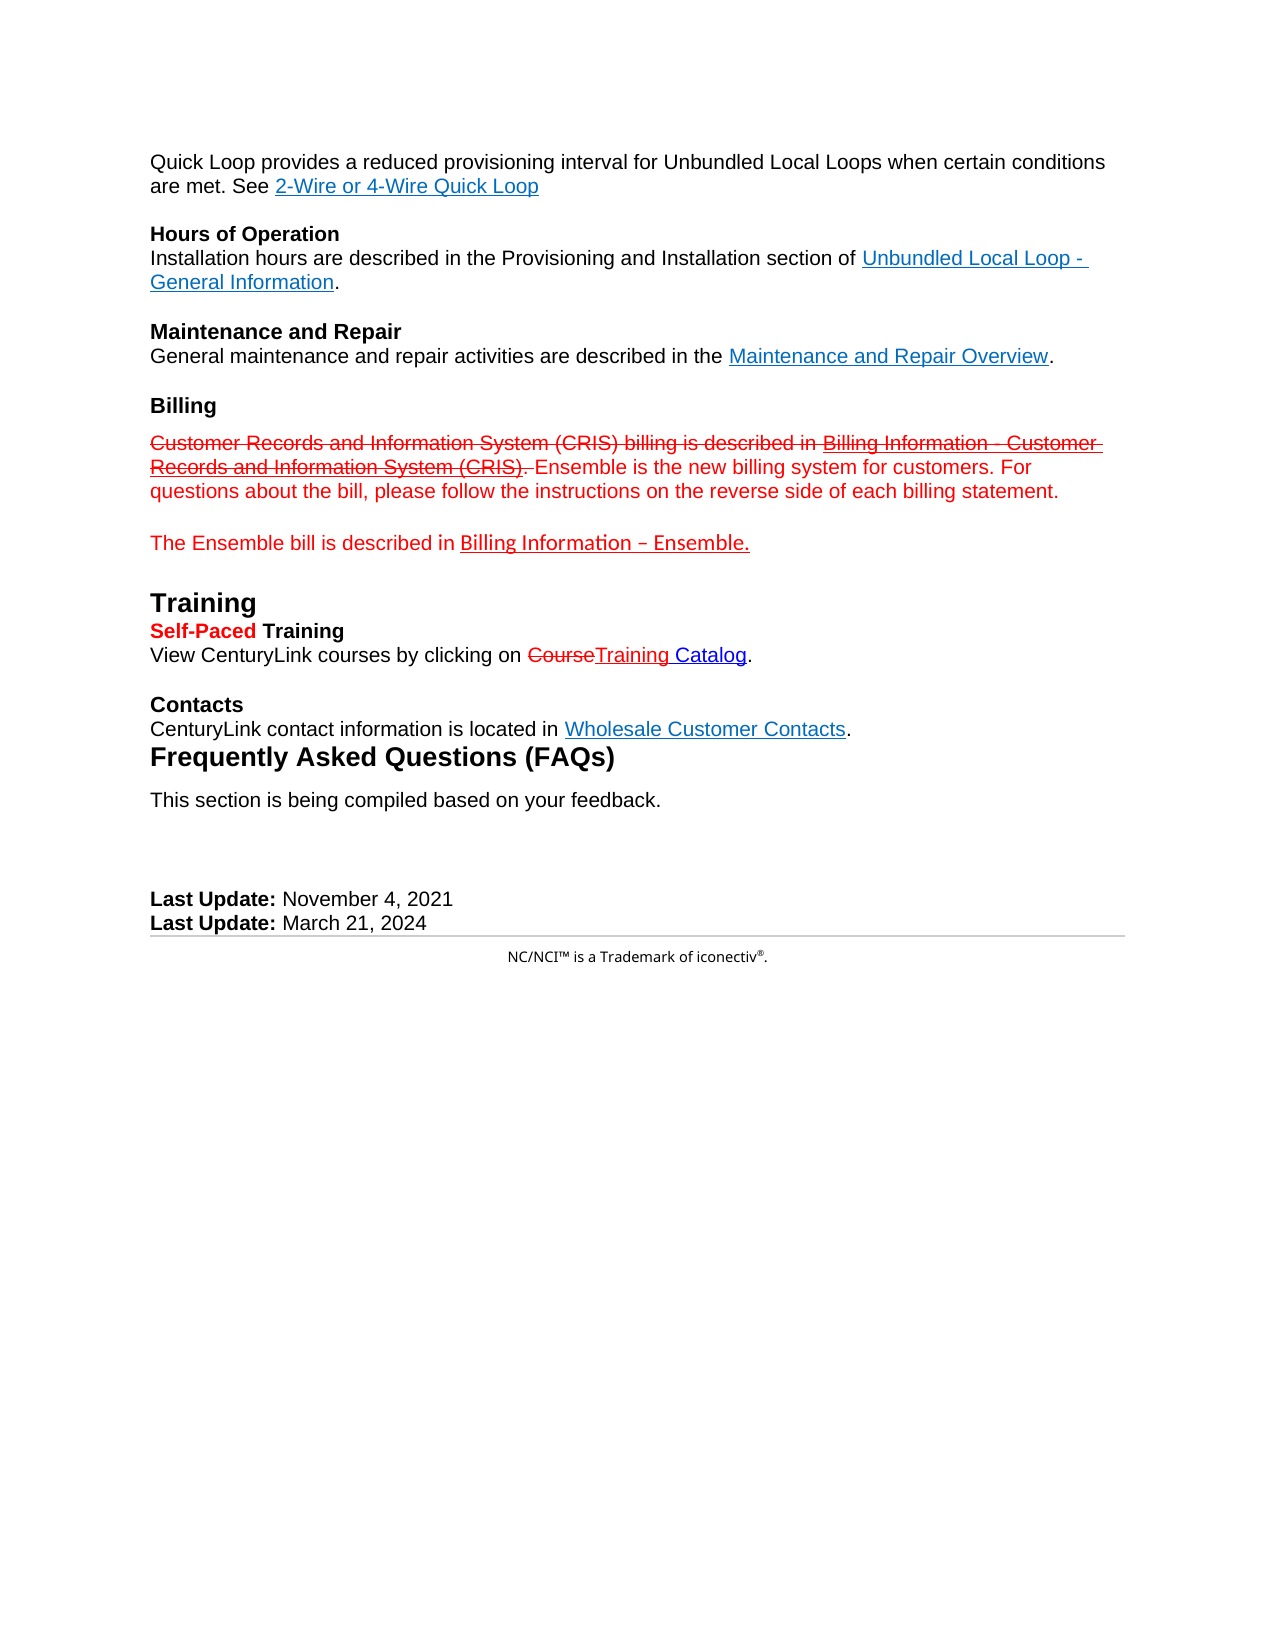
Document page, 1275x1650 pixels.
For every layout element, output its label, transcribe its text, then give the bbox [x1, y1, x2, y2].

text The Ensemble bill is described in Billing Information – Ensemble. [150, 528, 1125, 556]
text This section is being compiled based on your feedback. [150, 788, 1125, 812]
text Last Update: March 21, 2024 [150, 911, 1125, 935]
text Customer Records and Information System (CRIS) billing is described in Billing Information - Customer Records and Information System (CRIS). Ensemble is the new billing system for customers. For questions about the bill, please follow the instructions on the reverse side of each billing statement. [150, 431, 1125, 503]
text Hours of Operation [150, 222, 1125, 246]
text Training [150, 587, 1125, 618]
text Billing [150, 393, 1125, 418]
text Frequently Asked Questions (FAQs) [150, 741, 1125, 772]
text Maintenance and Repair [150, 319, 1125, 344]
text CenturyLink contact information is located in Wholesale Customer Contacts. [150, 717, 1125, 741]
text Last Update: November 4, 2021 [150, 887, 1125, 911]
text Installation hours are described in the Provisioning and Installation section of Unbundled Local Loop - General Information. [150, 246, 1125, 294]
text Quick Loop provides a reduced provisioning interval for Unbundled Local Loops when certain conditions are met. See 2-Wire or 4-Wire Quick Loop [539, 150, 1125, 198]
text Self-Paced Training [150, 618, 1125, 642]
text View CenturyLink courses by clicking on CourseTraining Catalog. [150, 642, 1125, 666]
text General maintenance and repair activities are described in the Maintenance and Repair Overview. [150, 344, 1125, 368]
text Contacts [150, 692, 1125, 717]
text NC/NCI™ is a Trademark of iconectiv®. [150, 937, 1125, 967]
